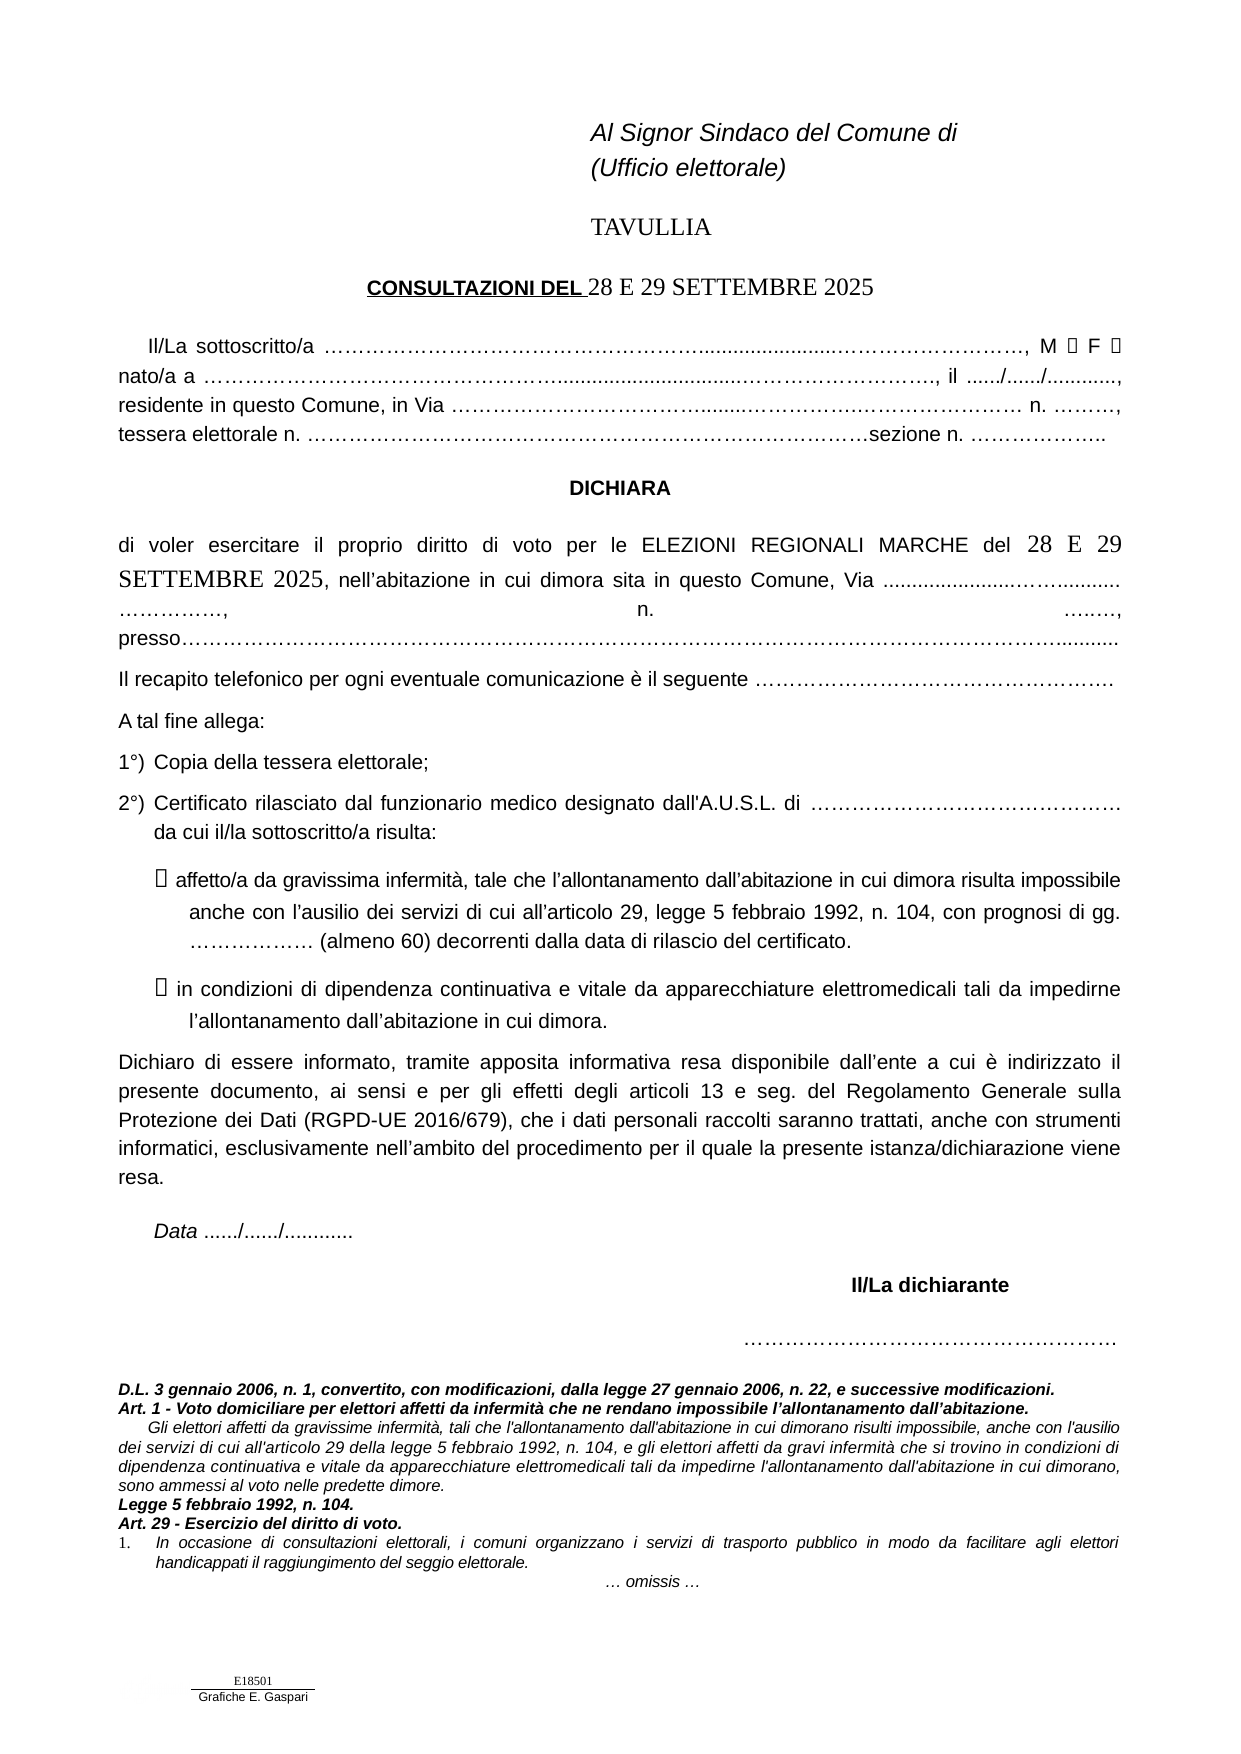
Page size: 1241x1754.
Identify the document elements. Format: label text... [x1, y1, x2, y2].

text 2°) Certificato rilasciato dal funzionario medico designato dall'A.U.S.L. di ……………………………………… da cui il/la sottoscritto/a risulta: [118, 791, 1122, 844]
text A tal fine allega: [118, 708, 1122, 732]
list In occasione di consultazioni elettorali, i comuni organizzano i servizi di trasporto pubblico in modo da facilitare agli elettori handicappati il raggiungimento del seggio elettorale. [118, 1533, 1122, 1572]
text Il/La dichiarante [738, 1272, 1122, 1296]
text Gli elettori affetti da gravissime infermità, tali che l'allontanamento dall'abitazione in cui dimorano risulti impossibile, anche con l'ausilio dei servizi di cui all'articolo 29 della legge 5 febbraio 1992, n. 104, e gli elettori affetti da gravi infermità che si trovino in condizioni di dipendenza continuativa e vitale da apparecchiature elettromedicali tali da impedirne l'allontanamento dall'abitazione in cui dimorano, sono ammessi al voto nelle predette dimore. [118, 1418, 1122, 1495]
text di voler esercitare il proprio diritto di voto per le ELEZIONI REGIONALI MARCHE del 28 E 29 SETTEMBRE 2025, nell’abitazione in cui dimora sita in questo Comune, Via .......................……...........……………, n. …..…, presso………………………………………………………………………………………………………………........... [118, 529, 1122, 650]
text Al Signor Sindaco del Comune di (Ufficio elettorale) [591, 118, 1122, 181]
text Art. 1 - Voto domiciliare per elettori affetti da infermità che ne rendano impossibile l’allontanamento dall’abitazione. [118, 1399, 1122, 1418]
text Art. 29 - Esercizio del diritto di voto. [118, 1514, 1122, 1533]
text Legge 5 febbraio 1992, n. 104. [118, 1495, 1122, 1514]
text … omissis … [185, 1572, 1122, 1591]
text DICHIARA [118, 476, 1122, 499]
text TAVULLIA [591, 212, 1122, 241]
text Il/La sottoscritto/a ………………………………………………........................………………………, M  F  nato/a a ……………………………………………................................………………………., il ....../....../............, residente in questo Comune, in Via ………………………………........…………….…………………… n. ………, tessera elettorale n. ………………………………………………………………………sezione n. ……………….. [118, 331, 1122, 446]
text Il recapito telefonico per ogni eventuale comunicazione è il seguente ……………………………………………. [118, 667, 1122, 691]
text  in condizioni di dipendenza continuativa e vitale da apparecchiature elettromedicali tali da impedirne l’allontanamento dall’abitazione in cui dimora. [153, 970, 1122, 1033]
text CONSULTAZIONI DEL 28 E 29 SETTEMBRE 2025 [118, 272, 1122, 300]
text  affetto/a da gravissima infermità, tale che l’allontanamento dall’abitazione in cui dimora risulta impossibile anche con l’ausilio dei servizi di cui all’articolo 29, legge 5 febbraio 1992, n. 104, con prognosi di gg. ……………… (almeno 60) decorrenti dalla data di rilascio del certificato. [153, 861, 1122, 953]
text 1°) Copia della tessera elettorale; [118, 750, 1122, 774]
text Data ....../....../............ [118, 1219, 1122, 1243]
text Dichiaro di essere informato, tramite apposita informativa resa disponibile dall’ente a cui è indirizzato il presente documento, ai sensi e per gli effetti degli articoli 13 e seg. del Regolamento Generale sulla Protezione dei Dati (RGPD-UE 2016/679), che i dati personali raccolti saranno trattati, anche con strumenti informatici, esclusivamente nell’ambito del procedimento per il quale la presente istanza/dichiarazione viene resa. [118, 1050, 1122, 1189]
text ……………………………………………… [738, 1326, 1122, 1350]
text D.L. 3 gennaio 2006, n. 1, convertito, con modificazioni, dalla legge 27 gennaio 2006, n. 22, e successive modificazioni. [118, 1380, 1122, 1399]
